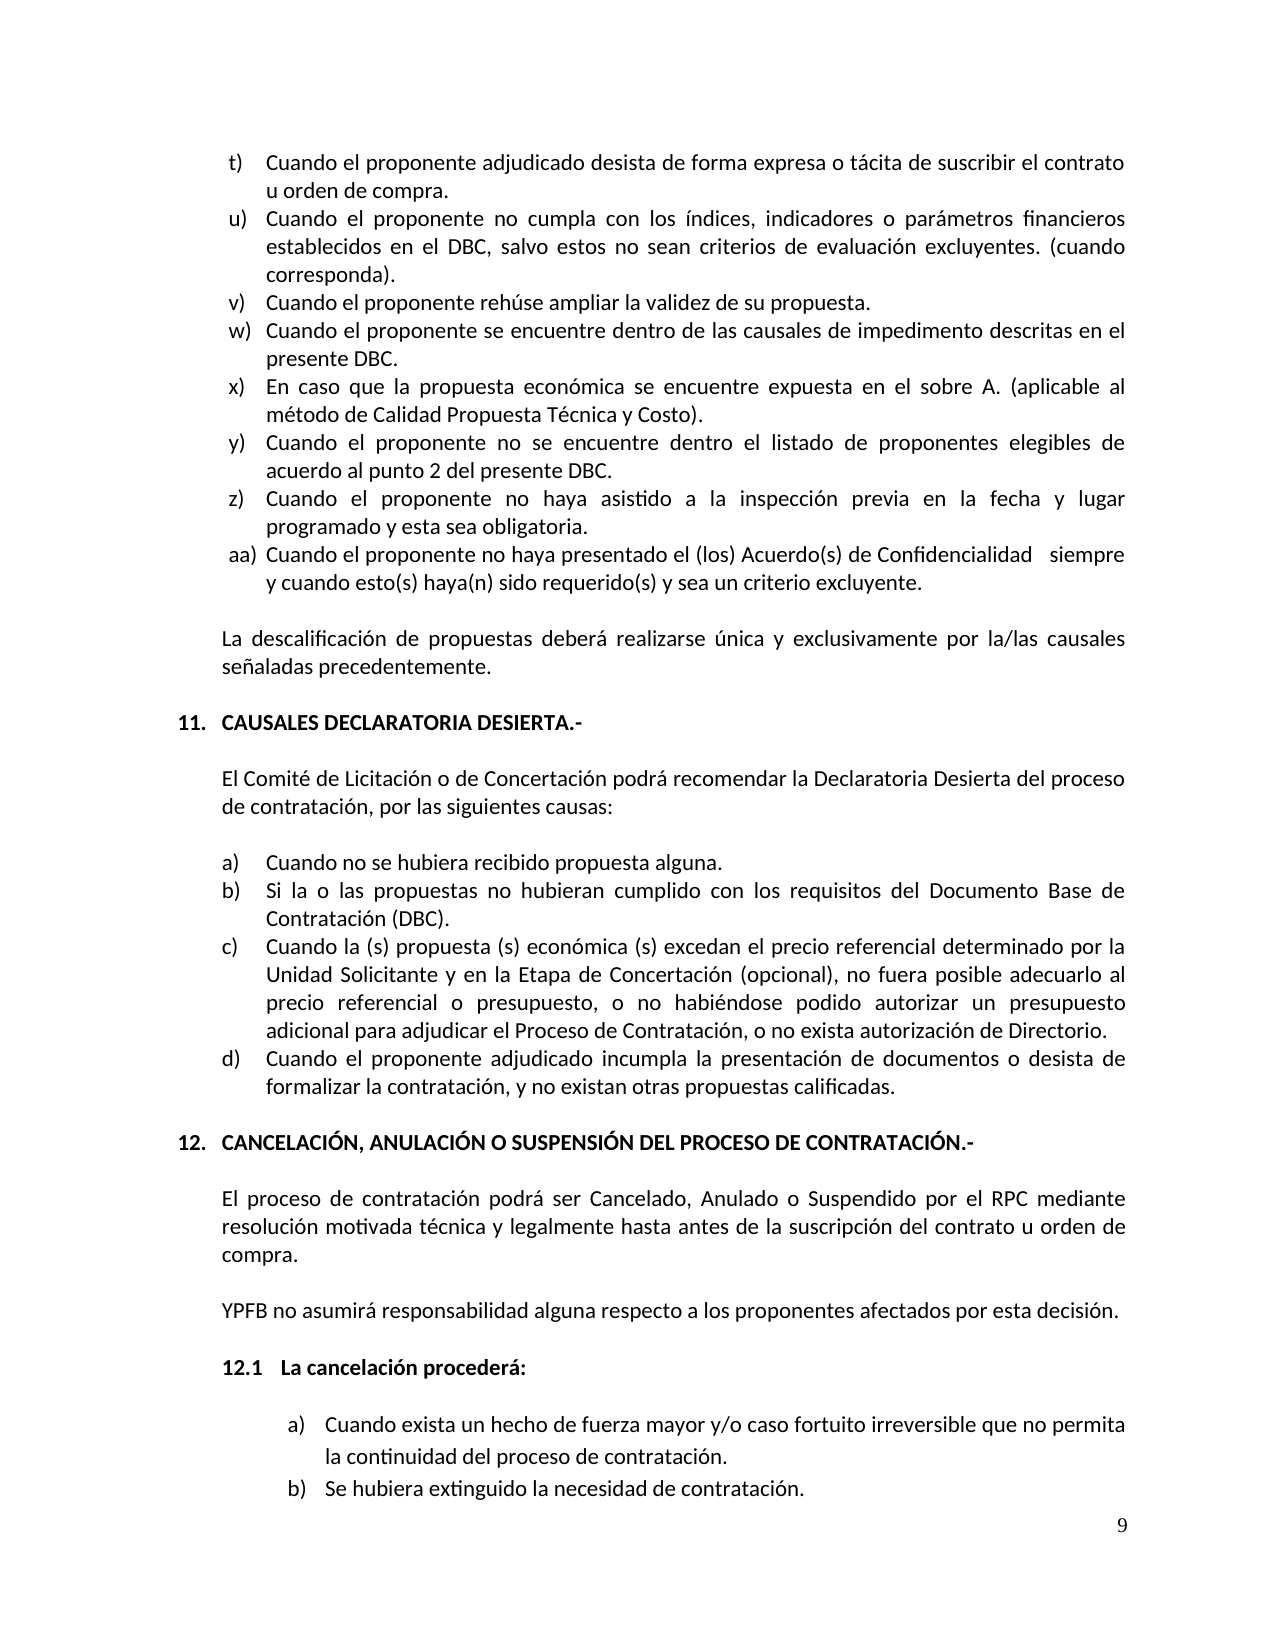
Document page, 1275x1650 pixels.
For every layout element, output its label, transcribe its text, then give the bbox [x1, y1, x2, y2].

list En caso que la propuesta económica se encuentre expuesta en el sobre A. (aplicable al método de Calidad Propuesta Técnica y Costo). [228, 372, 1127, 428]
list Cuando exista un hecho de fuerza mayor y/o caso fortuito irreversible que no permita la continuidad del proceso de contratación. [287, 1410, 1127, 1470]
list Cuando el proponente adjudicado desista de forma expresa o tácita de suscribir el contrato u orden de compra. [228, 148, 1127, 204]
text YPFB no asumirá responsabilidad alguna respecto a los proponentes afectados por esta decisión. [222, 1297, 1127, 1324]
list Cuando el proponente se encuentre dentro de las causales de impedimento descritas en el presente DBC. [228, 316, 1127, 372]
list Se hubiera extinguido la necesidad de contratación. [287, 1474, 1127, 1502]
text El Comité de Licitación o de Concertación podrá recomendar la Declaratoria Desierta del proceso de contratación, por las siguientes causas: [222, 764, 1127, 820]
list Cuando el proponente adjudicado incumpla la presentación de documentos o desista de formalizar la contratación, y no existan otras propuestas calificadas. [222, 1044, 1127, 1100]
list CANCELACIÓN, ANULACIÓN O SUSPENSIÓN DEL PROCESO DE CONTRATACIÓN.- [177, 1128, 1127, 1156]
list Cuando el proponente no se encuentre dentro el listado de proponentes elegibles de acuerdo al punto 2 del presente DBC. [228, 428, 1127, 484]
text El proceso de contratación podrá ser Cancelado, Anulado o Suspendido por el RPC mediante resolución motivada técnica y legalmente hasta antes de la suscripción del contrato u orden de compra. [222, 1184, 1127, 1268]
list Cuando el proponente no haya presentado el (los) Acuerdo(s) de Confidencialidad siempre y cuando esto(s) haya(n) sido requerido(s) y sea un criterio excluyente. [228, 540, 1127, 596]
list Cuando el proponente no cumpla con los índices, indicadores o parámetros financieros establecidos en el DBC, salvo estos no sean criterios de evaluación excluyentes. (cuando corresponda). [228, 204, 1127, 288]
list CAUSALES DECLARATORIA DESIERTA.- [177, 708, 1127, 736]
text La descalificación de propuestas deberá realizarse única y exclusivamente por la/las causales señaladas precedentemente. [222, 624, 1127, 680]
list Cuando el proponente rehúse ampliar la validez de su propuesta. [228, 288, 1127, 316]
list Cuando no se hubiera recibido propuesta alguna. [222, 848, 1127, 876]
list Si la o las propuestas no hubieran cumplido con los requisitos del Documento Base de Contratación (DBC). [222, 876, 1127, 932]
list Cuando el proponente no haya asistido a la inspección previa en la fecha y lugar programado y esta sea obligatoria. [228, 484, 1127, 540]
list Cuando la (s) propuesta (s) económica (s) excedan el precio referencial determinado por la Unidad Solicitante y en la Etapa de Concertación (opcional), no fuera posible adecuarlo al precio referencial o presupuesto, o no habiéndose podido autorizar un presupuesto adicional para adjudicar el Proceso de Contratación, o no exista autorización de Directorio. [222, 932, 1127, 1044]
list La cancelación procederá: [222, 1353, 1127, 1381]
